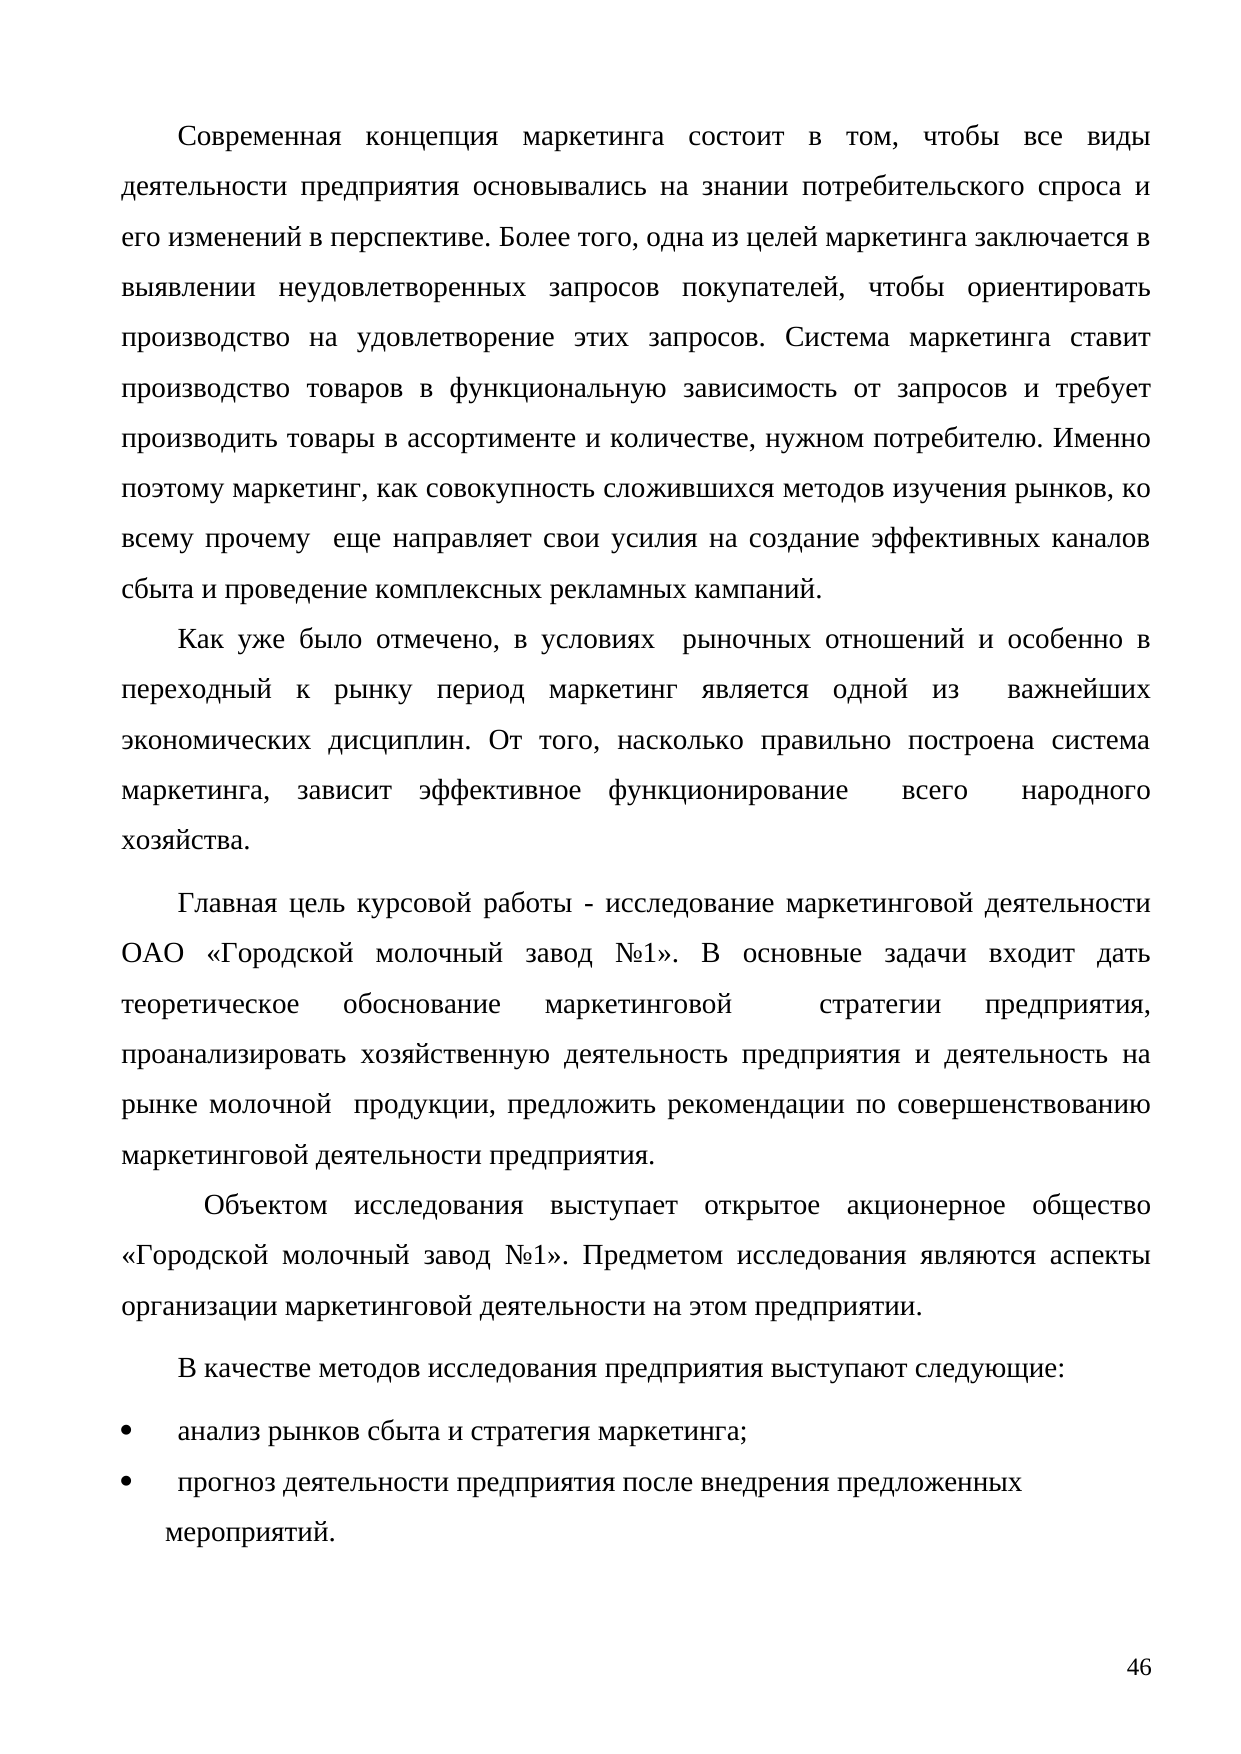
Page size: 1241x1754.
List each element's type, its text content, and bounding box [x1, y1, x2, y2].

text Главная цель курсовой работы - исследование маркетинговой деятельности ОАО «Городской молочный завод №1». В основные задачи входит дать теоретическое обоснование маркетинговой стратегии предприятия, проанализировать хозяйственную деятельность предприятия и деятельность на рынке молочной продукции, предложить рекомендации по совершенствованию маркетинговой деятельности предприятия. [121, 885, 1152, 1170]
text Объектом исследования выступает открытое акционерное общество «Городской молочный завод №1». Предметом исследования являются аспекты организации маркетинговой деятельности на этом предприятии. [121, 1187, 1152, 1321]
text мероприятий. [121, 1514, 1152, 1548]
list прогноз деятельности предприятия после внедрения предложенных [121, 1464, 1152, 1497]
text В качестве методов исследования предприятия выступают следующие: [121, 1351, 1152, 1384]
text Как уже было отмечено, в условиях рыночных отношений и особенно в переходный к рынку период маркетинг является одной из важнейших экономических дисциплин. От того, насколько правильно построена система маркетинга, зависит эффективное функционирование всего народного хозяйства. [121, 621, 1152, 856]
text Современная концепция маркетинга состоит в том, чтобы все виды деятельности предприятия основывались на знании потребительского спроса и его изменений в перспективе. Более того, одна из целей маркетинга заключается в выявлении неудовлетворенных запросов покупателей, чтобы ориентировать производство на удовлетворение этих запросов. Система маркетинга ставит производство товаров в функциональную зависимость от запросов и требует производить товары в ассортименте и количестве, нужном потребителю. Именно поэтому маркетинг, как совокупность сложившихся методов изучения рынков, ко всему прочему еще направляет свои усилия на создание эффективных каналов сбыта и проведение комплексных рекламных кампаний. [121, 118, 1152, 604]
list анализ рынков сбыта и стратегия маркетинга; [121, 1413, 1152, 1447]
